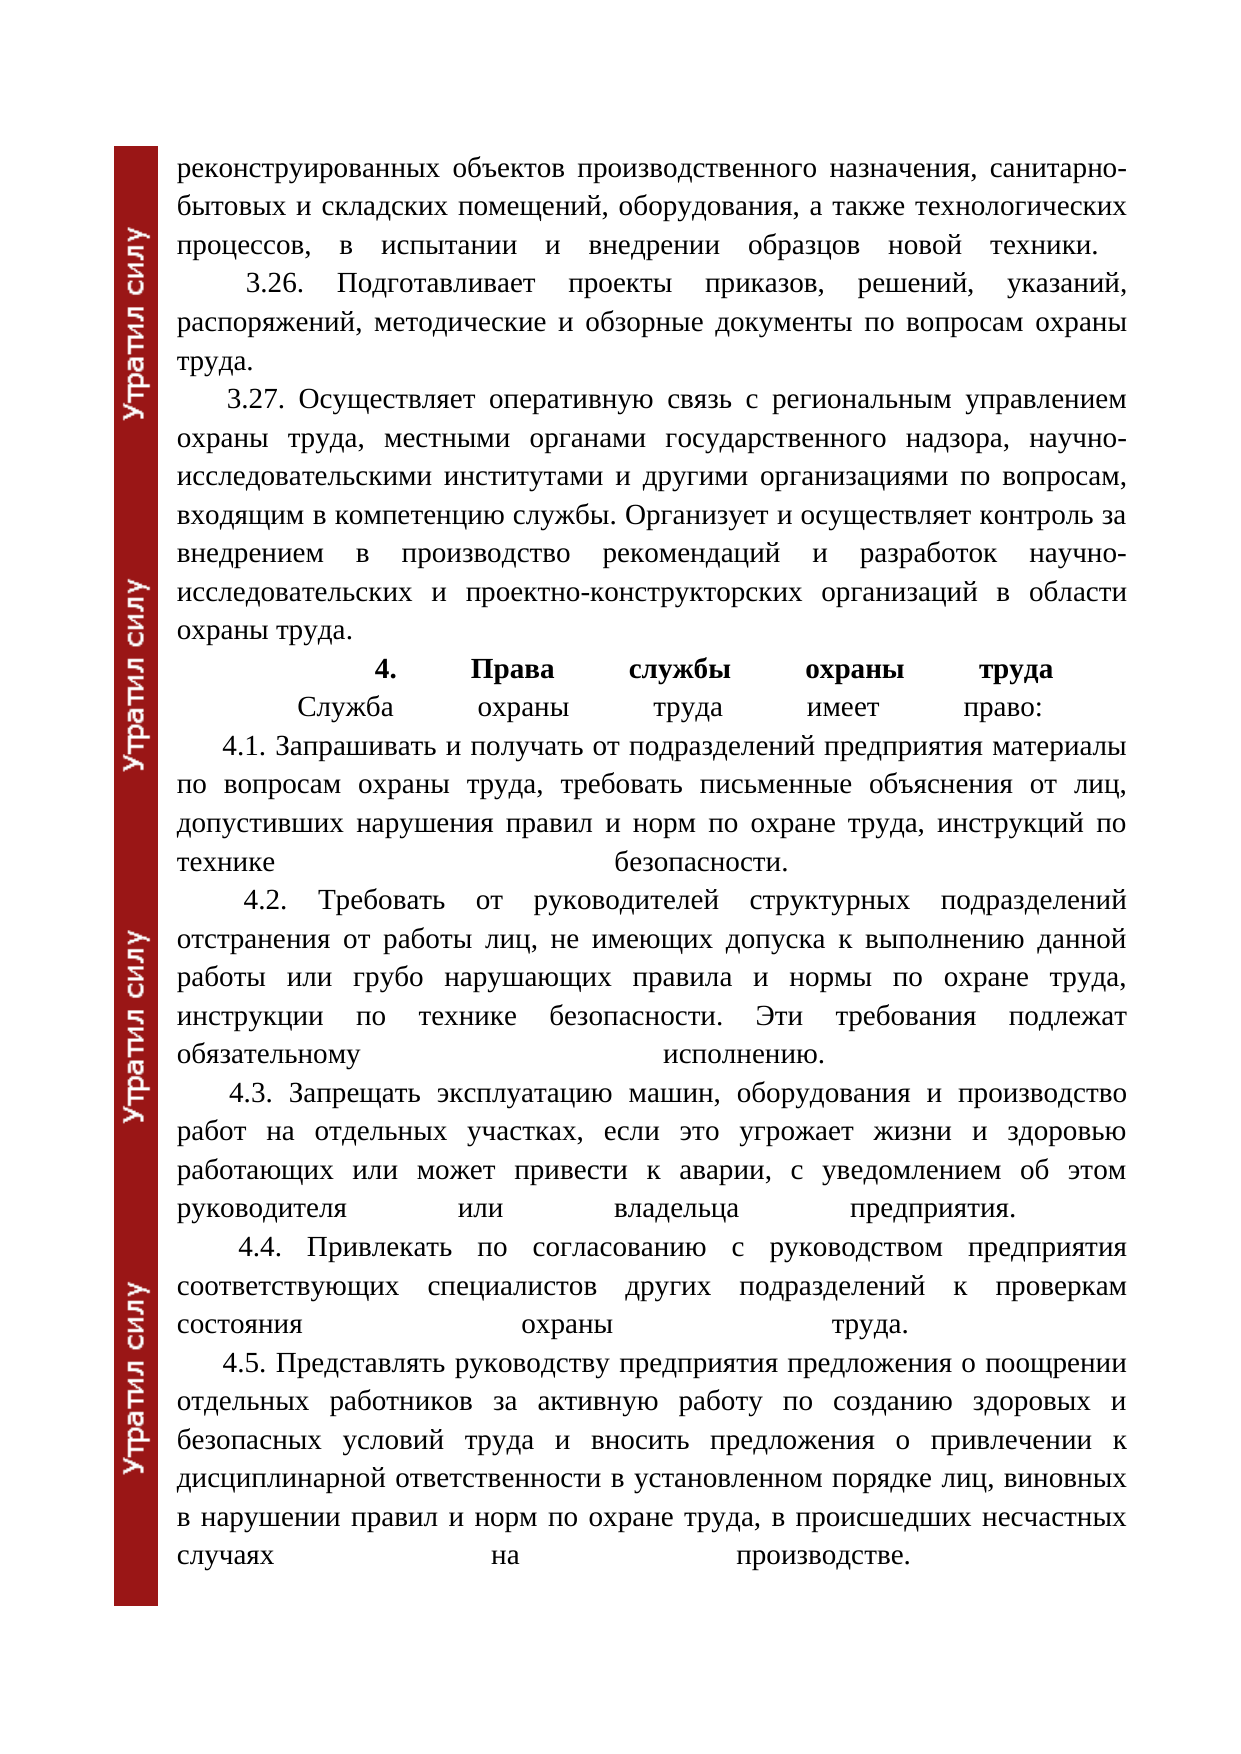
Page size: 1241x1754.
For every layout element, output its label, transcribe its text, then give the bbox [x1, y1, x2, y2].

picture [114, 1571, 158, 1606]
picture [114, 146, 158, 150]
picture [114, 646, 158, 651]
